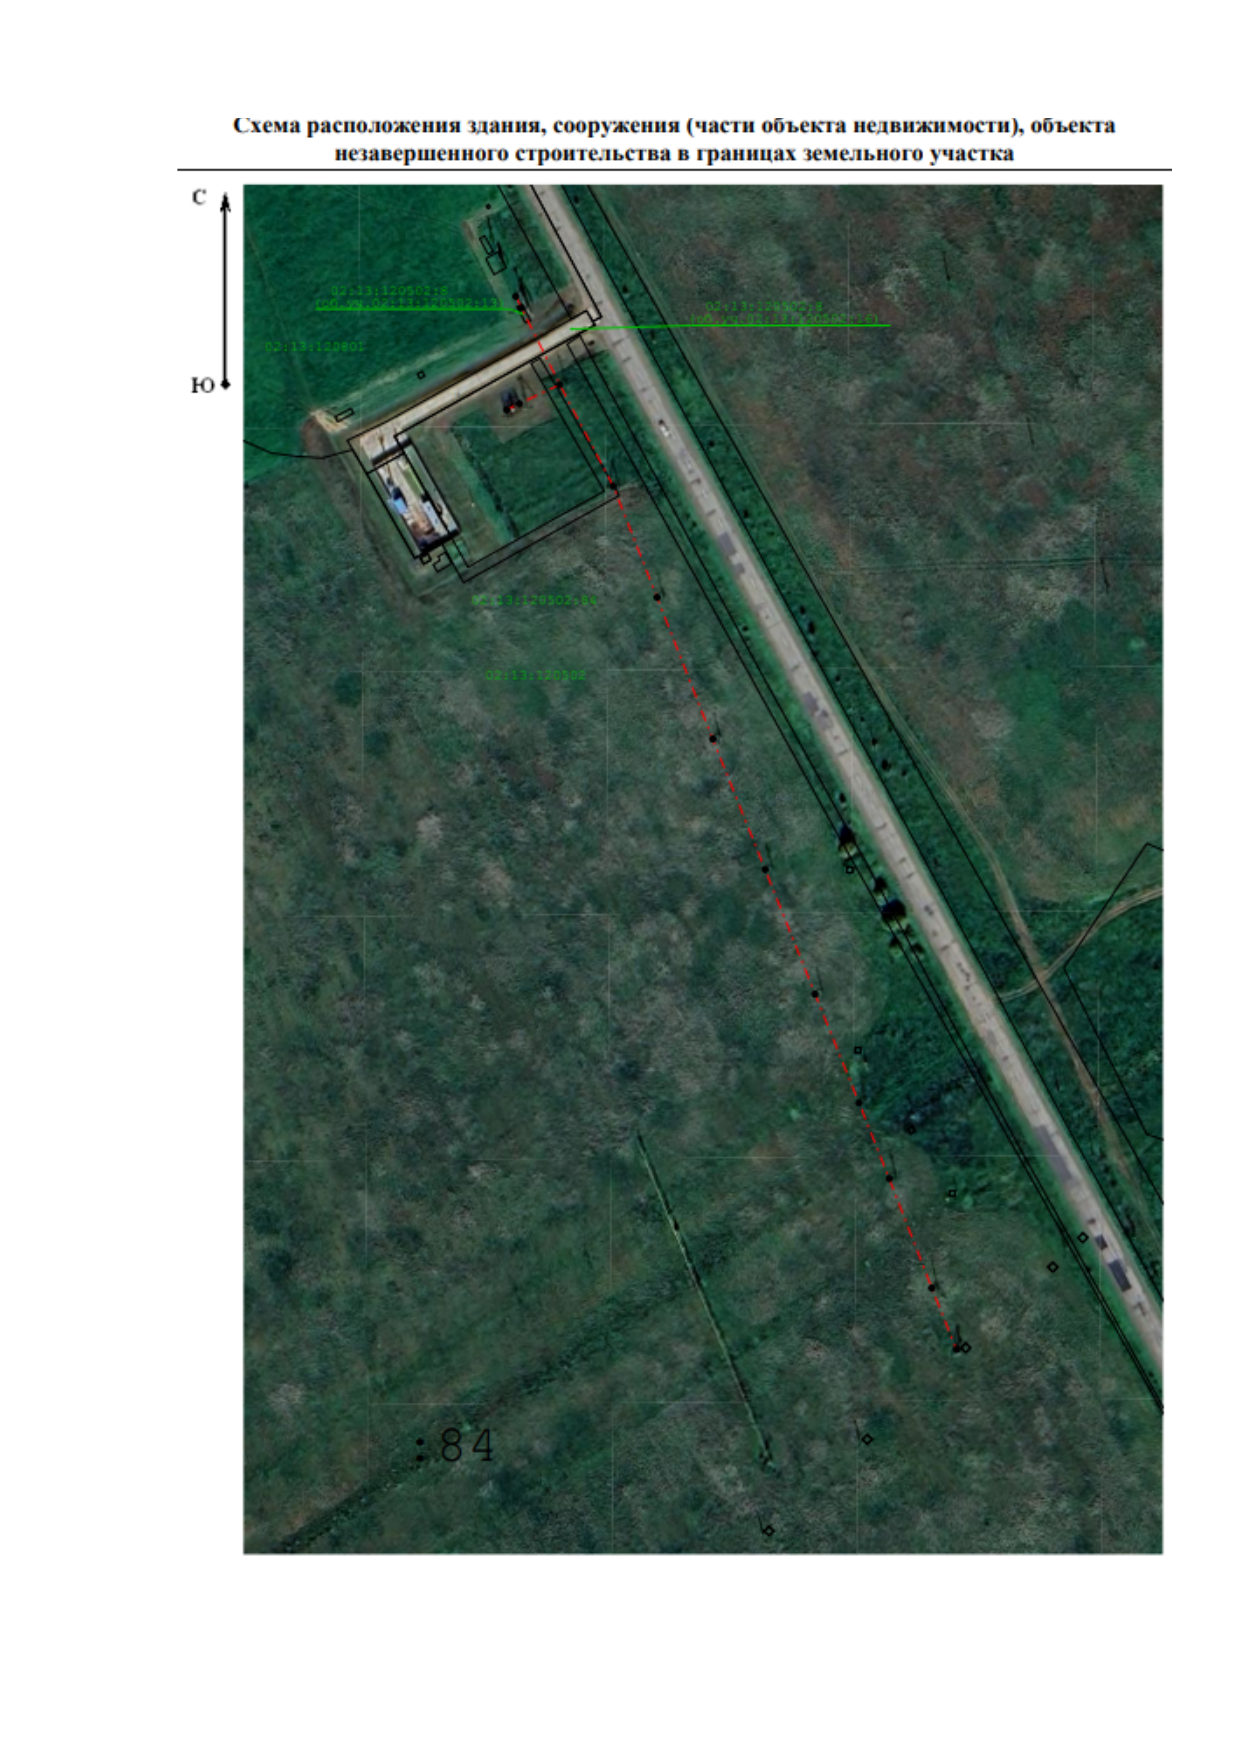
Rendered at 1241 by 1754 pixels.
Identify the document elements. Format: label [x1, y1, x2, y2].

picture [177, 118, 1172, 1558]
